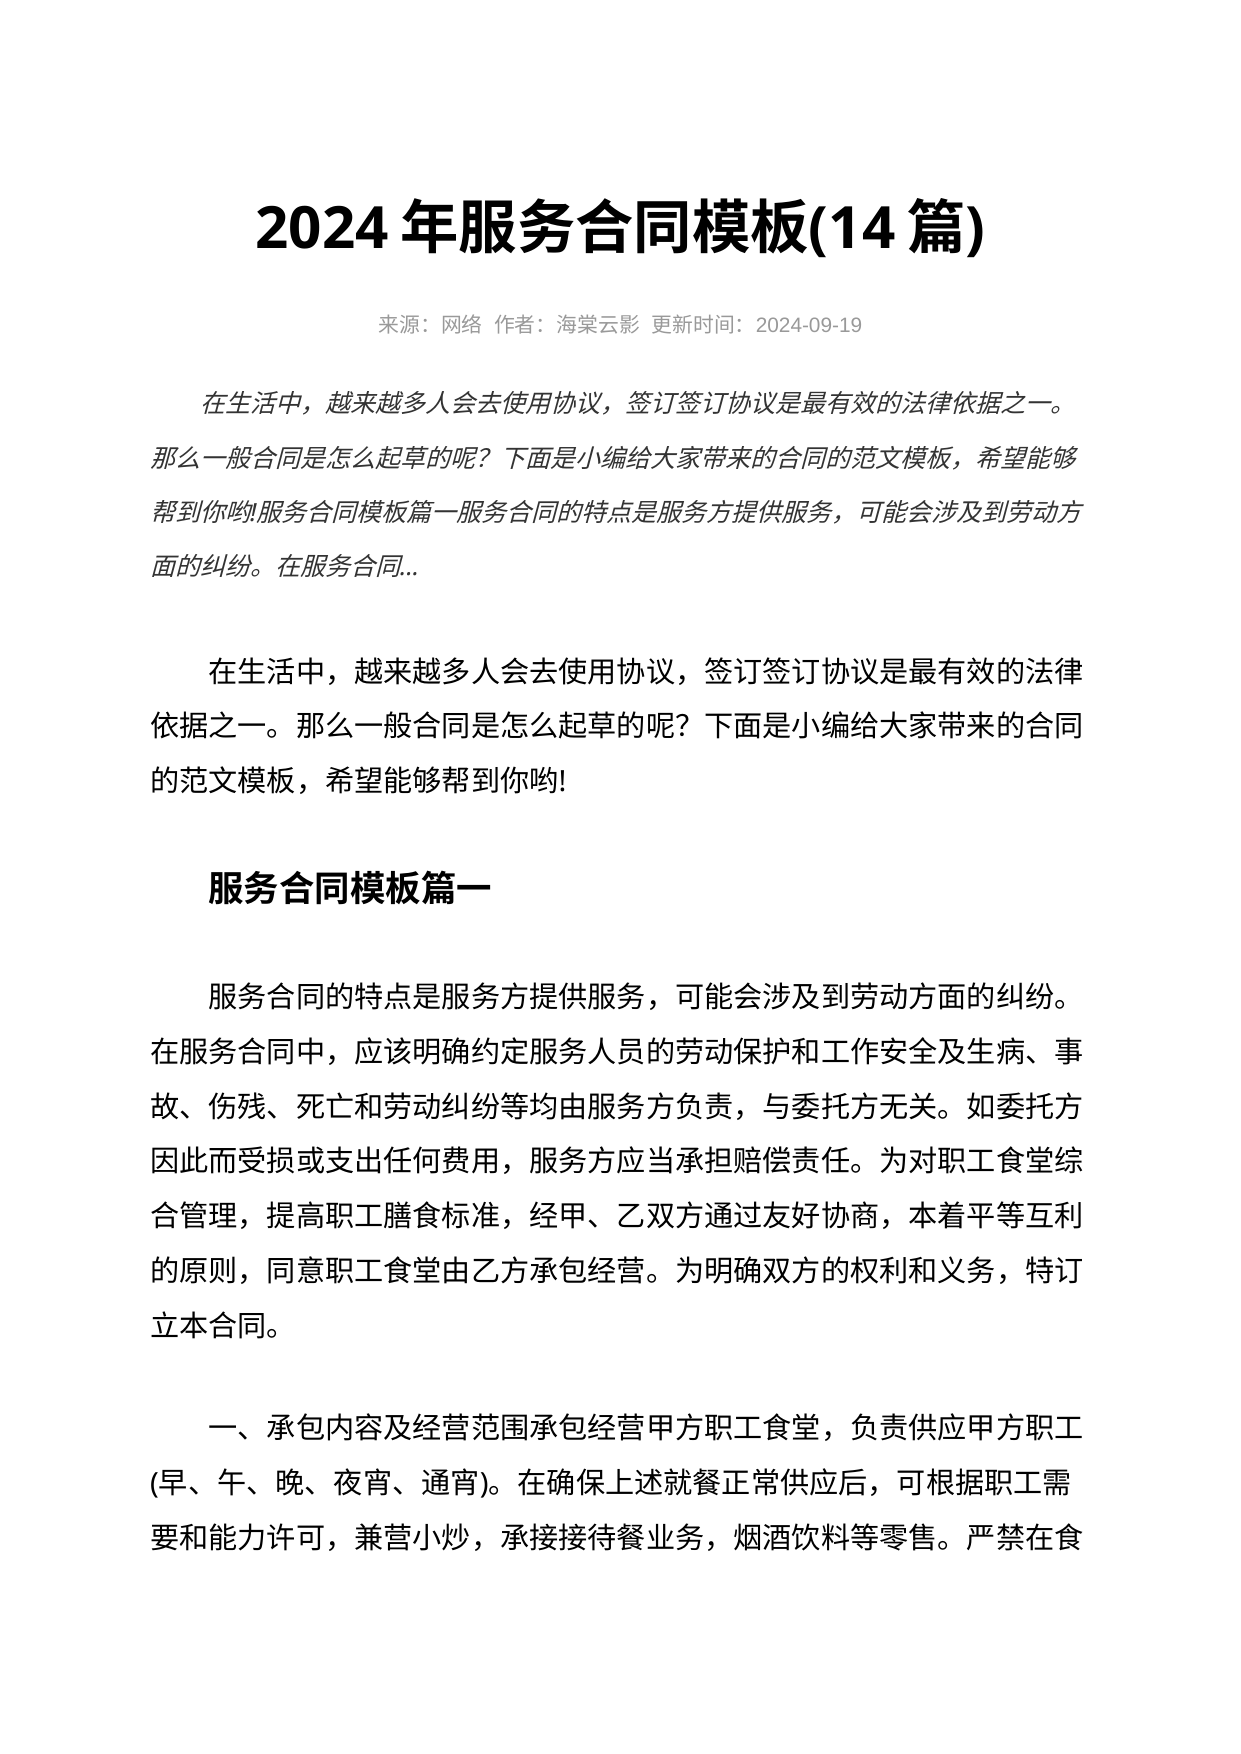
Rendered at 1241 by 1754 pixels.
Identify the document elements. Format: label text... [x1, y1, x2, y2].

text 在生活中，越来越多人会去使用协议，签订签订协议是最有效的法律依据之一。那么一般合同是怎么起草的呢？下面是小编给大家带来的合同的范文模板，希望能够帮到你哟! [150, 648, 1090, 800]
text 在生活中，越来越多人会去使用协议，签订签订协议是最有效的法律依据之一。那么一般合同是怎么起草的呢？下面是小编给大家带来的合同的范文模板，希望能够帮到你哟!服务合同模板篇一服务合同的特点是服务方提供服务，可能会涉及到劳动方面的纠纷。在服务合同... [150, 384, 1090, 583]
text 服务合同模板篇一 [150, 860, 1090, 911]
text 来源：网络 作者：海棠云影 更新时间：2024-09-19 [150, 313, 1090, 337]
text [150, 1404, 1090, 1557]
subtitle 2024年服务合同模板(14篇) [150, 181, 1090, 266]
text 服务合同的特点是服务方提供服务，可能会涉及到劳动方面的纠纷。在服务合同中，应该明确约定服务人员的劳动保护和工作安全及生病、事故、伤残、死亡和劳动纠纷等均由服务方负责，与委托方无关。如委托方因此而受损或支出任何费用，服务方应当承担赔偿责任。为对职工食堂综合管理，提高职工膳食标准，经甲、乙双方通过友好协商，本着平等互利的原则，同意职工食堂由乙方承包经营。为明确双方的权利和义务，特订立本合同。 [150, 973, 1090, 1345]
